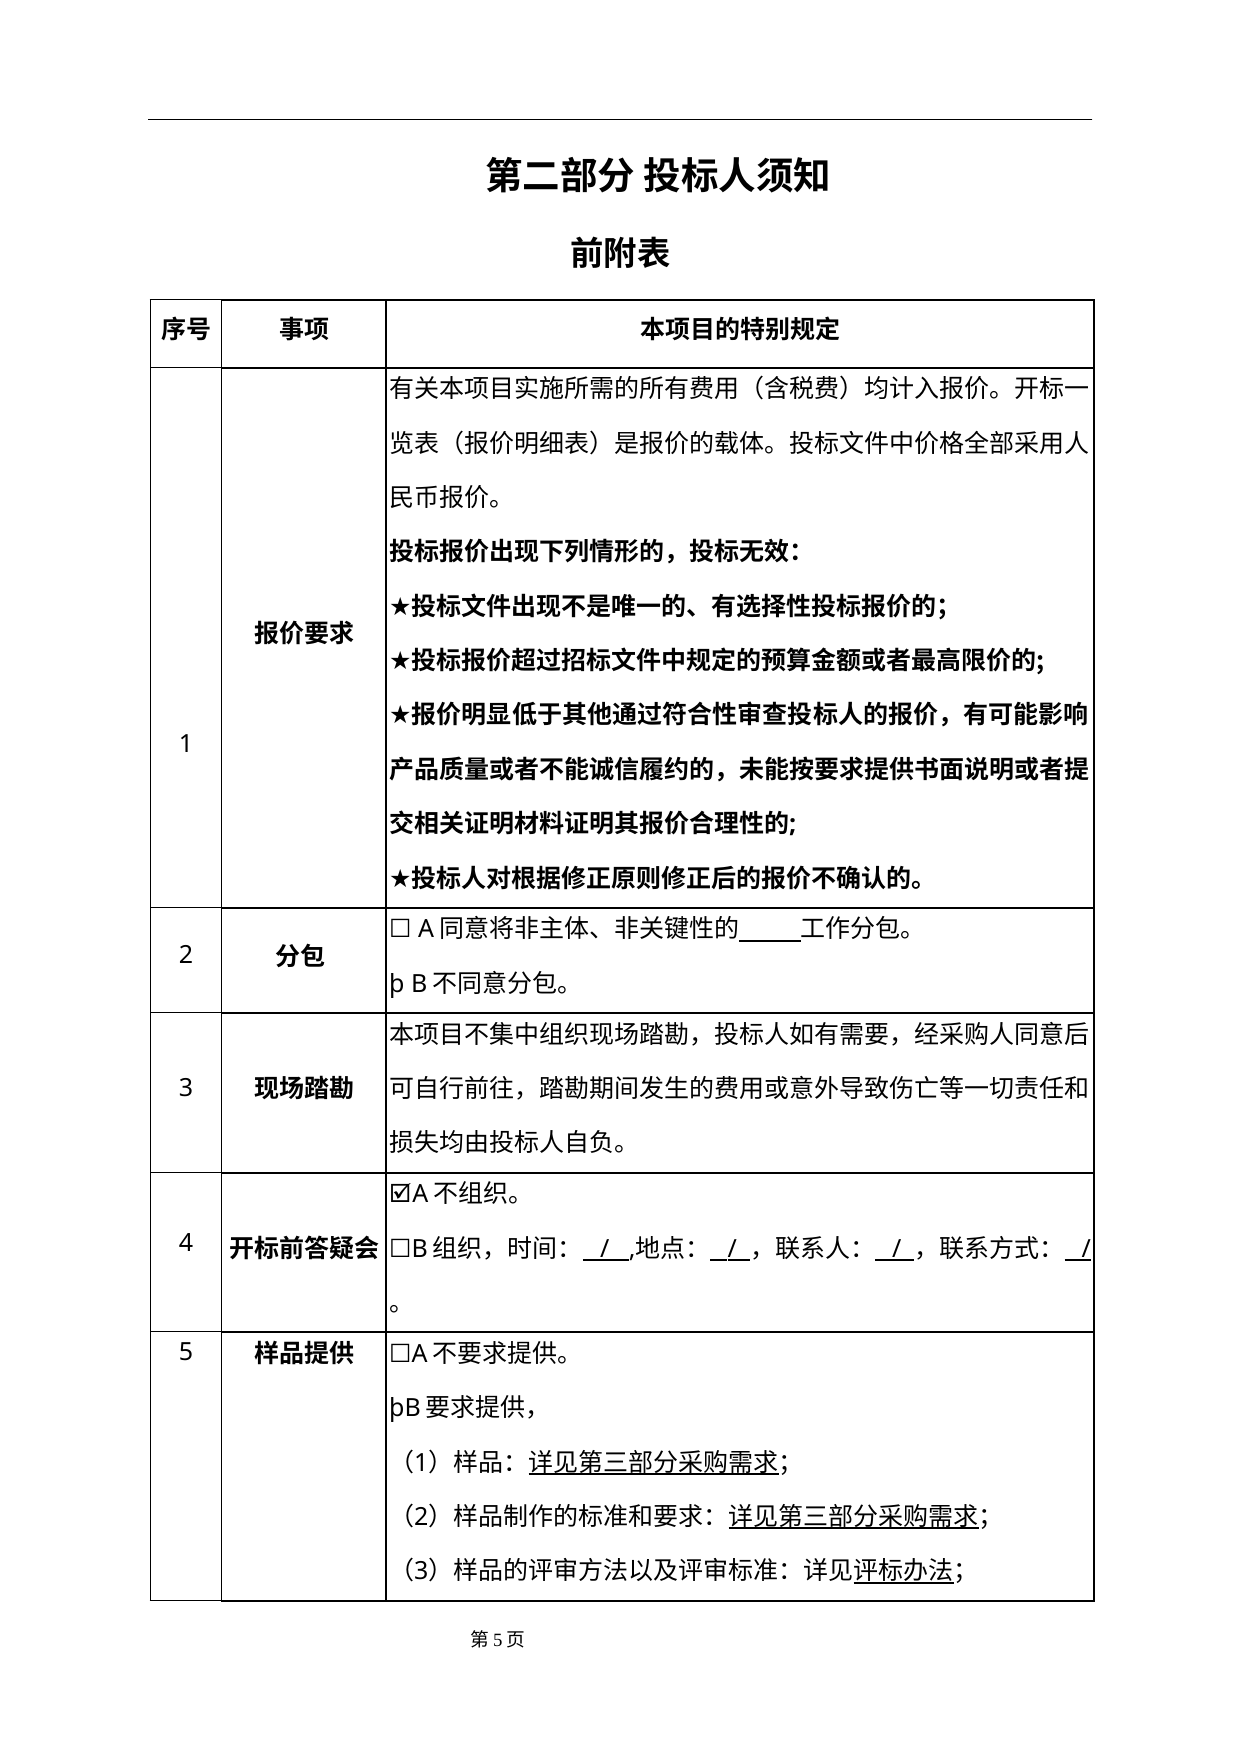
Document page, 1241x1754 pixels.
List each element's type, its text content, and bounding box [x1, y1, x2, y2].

text 第二部分 投标人须知 [148, 146, 1092, 200]
table_cell 现场踏勘 [222, 1014, 385, 1172]
table_cell 开标前答疑会 [222, 1174, 385, 1331]
table_header 序号 [151, 300, 221, 367]
table_cell 3 [151, 1013, 221, 1172]
table_cell 1 [151, 368, 221, 907]
table_cell 本项目不集中组织现场踏勘，投标人如有需要，经采购人同意后可自行前往，踏勘期间发生的费用或意外导致伤亡等一切责任和损失均由投标人自负。 [387, 1014, 1093, 1172]
table_cell 样品提供 [222, 1333, 385, 1599]
table_cell 5 [151, 1332, 221, 1599]
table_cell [387, 1333, 1093, 1599]
table_header 事项 [222, 301, 385, 367]
table_cell A不组织。 B组织，时间： / ,地点： / ，联系人： / ，联系方式： / 。 [387, 1174, 1093, 1331]
table_cell 分包 [222, 909, 385, 1012]
table_cell 有关本项目实施所需的所有费用（含税费）均计入报价。开标一览表（报价明细表）是报价的载体。投标文件中价格全部采用人民币报价。 投标报价出现下列情形的，投标无效： ★投标文件出现不是唯一的、有选择性投标报价的； ★投标报价超过招标文件中规定的预算金额或者最高限价的; ★报价明显低于其他通过符合性审查投标人的报价，有可能影响产品质量或者不能诚信履约的，未能按要求提供书面说明或者提交相关证明材料证明其报价合理性的; ★投标人对根据修正原则修正后的报价不确认的。 [387, 369, 1093, 907]
text 前附表 [148, 227, 1092, 275]
table_cell 4 [151, 1173, 221, 1331]
table_cell 2 [151, 908, 221, 1012]
table_cell A同意将非主体、非关键性的 工作分包。 B不同意分包。 [387, 909, 1093, 1012]
table_cell 报价要求 [222, 369, 385, 907]
table_header 本项目的特别规定 [387, 301, 1093, 367]
